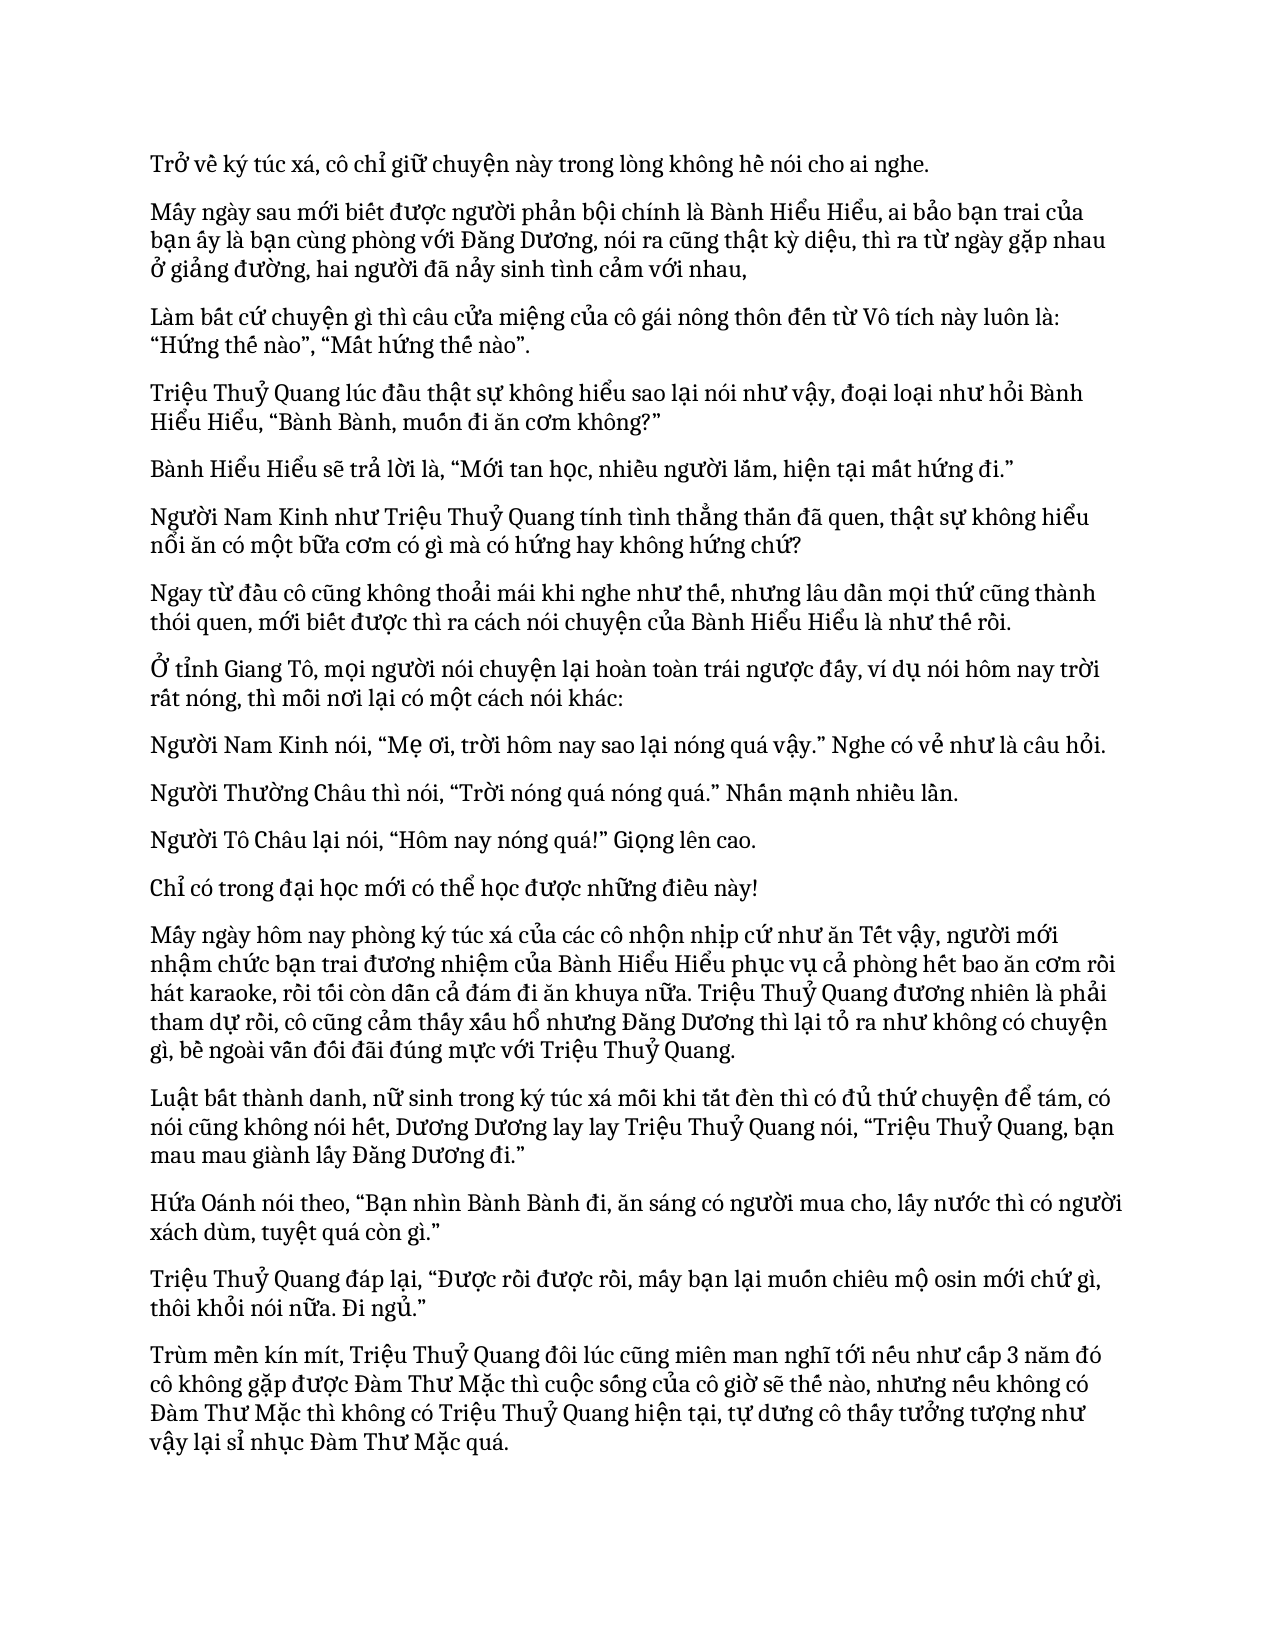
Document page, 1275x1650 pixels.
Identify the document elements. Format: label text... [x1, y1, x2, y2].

text Ở tỉnh Giang Tô, mọi người nói chuyện lại hoàn toàn trái ngược đấy, ví dụ nói hôm nay trời rất nóng, thì mỗi nơi lại có một cách nói khác: [150, 655, 1125, 712]
text Bành Hiểu Hiểu sẽ trả lời là, “Mới tan học, nhiều người lắm, hiện tại mất hứng đi.” [150, 455, 1125, 484]
text Người Tô Châu lại nói, “Hôm nay nóng quá!” Giọng lên cao. [150, 826, 1125, 855]
text Mấy ngày hôm nay phòng ký túc xá của các cô nhộn nhịp cứ như ăn Tết vậy, người mới nhậm chức bạn trai đương nhiệm của Bành Hiểu Hiểu phục vụ cả phòng hết bao ăn cơm rồi hát karaoke, rồi tối còn dẫn cả đám đi ăn khuya nữa. Triệu Thuỷ Quang đương nhiên là phải tham dự rồi, cô cũng cảm thấy xấu hổ nhưng Đằng Dương thì lại tỏ ra như không có chuyện gì, bề ngoài vẫn đối đãi đúng mực với Triệu Thuỷ Quang. [150, 921, 1125, 1065]
text Người Nam Kinh nói, “Mẹ ơi, trời hôm nay sao lại nóng quá vậy.” Nghe có vẻ như là câu hỏi. [150, 731, 1125, 760]
text Người Thường Châu thì nói, “Trời nóng quá nóng quá.” Nhấn mạnh nhiều lần. [150, 779, 1125, 807]
text Trở về ký túc xá, cô chỉ giữ chuyện này trong lòng không hề nói cho ai nghe. [150, 150, 1125, 179]
text Ngay từ đầu cô cũng không thoải mái khi nghe như thế, nhưng lâu dần mọi thứ cũng thành thói quen, mới biết được thì ra cách nói chuyện của Bành Hiểu Hiểu là như thế rồi. [150, 579, 1125, 636]
text Triệu Thuỷ Quang lúc đầu thật sự không hiểu sao lại nói như vậy, đoại loại như hỏi Bành Hiểu Hiểu, “Bành Bành, muốn đi ăn cơm không?” [150, 379, 1125, 436]
text Luật bất thành danh, nữ sinh trong ký túc xá mỗi khi tắt đèn thì có đủ thứ chuyện để tám, có nói cũng không nói hết, Dương Dương lay lay Triệu Thuỷ Quang nói, “Triệu Thuỷ Quang, bạn mau mau giành lấy Đằng Dương đi.” [150, 1084, 1125, 1170]
text Chỉ có trong đại học mới có thể học được những điều này! [150, 874, 1125, 902]
text Triệu Thuỷ Quang đáp lại, “Được rồi được rồi, mấy bạn lại muốn chiêu mộ osin mới chứ gì, thôi khỏi nói nữa. Đi ngủ.” [150, 1265, 1125, 1322]
text Làm bất cứ chuyện gì thì câu cửa miệng của cô gái nông thôn đến từ Vô tích này luôn là: “Hứng thế nào”, “Mất hứng thế nào”. [150, 302, 1125, 360]
text Mấy ngày sau mới biết được người phản bội chính là Bành Hiểu Hiểu, ai bảo bạn trai của bạn ấy là bạn cùng phòng với Đằng Dương, nói ra cũng thật kỳ diệu, thì ra từ ngày gặp nhau ở giảng đường, hai người đã nảy sinh tình cảm với nhau, [150, 197, 1125, 284]
text Hứa Oánh nói theo, “Bạn nhìn Bành Bành đi, ăn sáng có người mua cho, lấy nước thì có người xách dùm, tuyệt quá còn gì.” [150, 1189, 1125, 1246]
text Trùm mền kín mít, Triệu Thuỷ Quang đôi lúc cũng miên man nghĩ tới nếu như cấp 3 năm đó cô không gặp được Đàm Thư Mặc thì cuộc sống của cô giờ sẽ thế nào, nhưng nếu không có Đàm Thư Mặc thì không có Triệu Thuỷ Quang hiện tại, tự dưng cô thấy tưởng tượng như vậy lại sỉ nhục Đàm Thư Mặc quá. [150, 1341, 1125, 1456]
text Người Nam Kinh như Triệu Thuỷ Quang tính tình thẳng thắn đã quen, thật sự không hiểu nổi ăn có một bữa cơm có gì mà có hứng hay không hứng chứ? [150, 502, 1125, 560]
